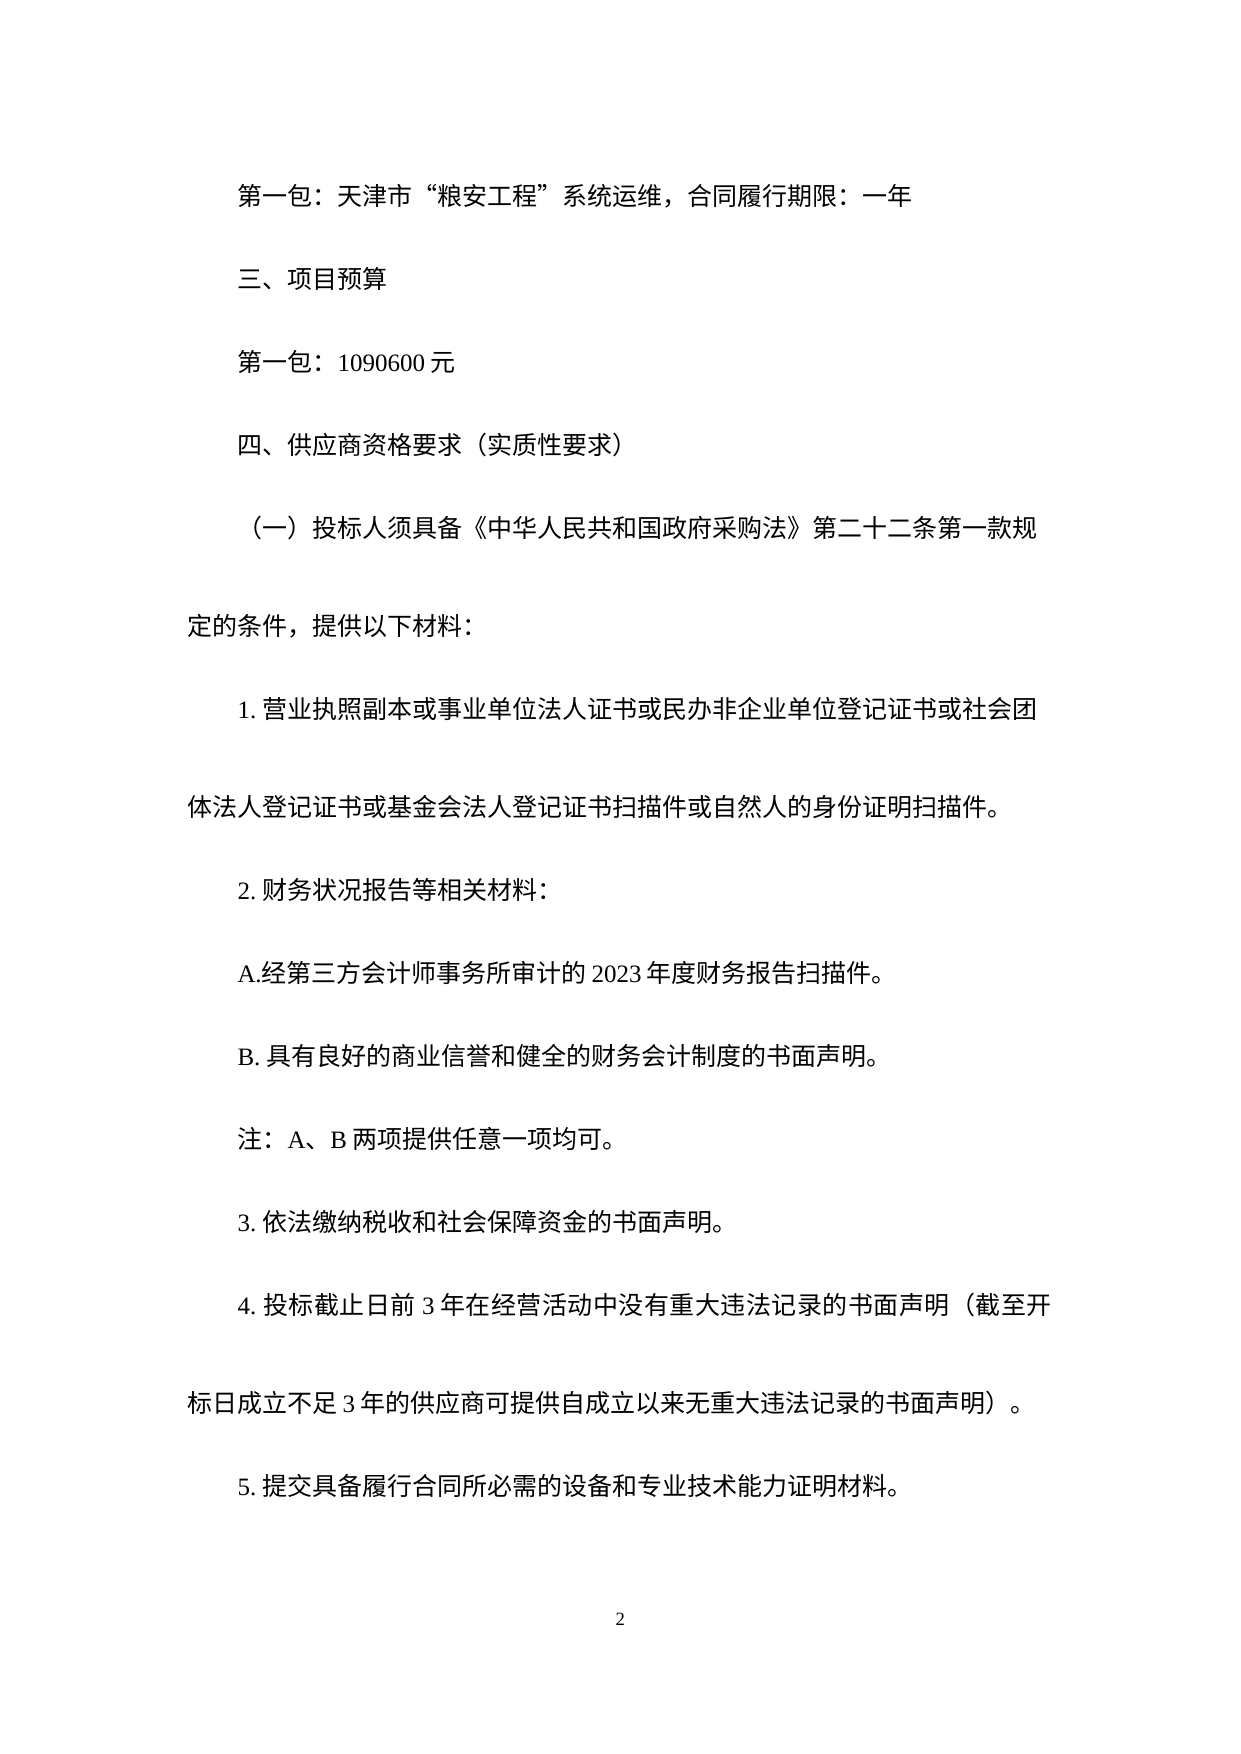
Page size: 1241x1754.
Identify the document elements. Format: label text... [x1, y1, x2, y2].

text 1. 营业执照副本或事业单位法人证书或民办非企业单位登记证书或社会团体法人登记证书或基金会法人登记证书扫描件或自然人的身份证明扫描件。 [187, 675, 1053, 838]
text 第一包：1090600元 [187, 328, 1053, 393]
text 3. 依法缴纳税收和社会保障资金的书面声明。 [187, 1188, 1053, 1253]
text 5. 提交具备履行合同所必需的设备和专业技术能力证明材料。 [187, 1452, 1053, 1517]
text B. 具有良好的商业信誉和健全的财务会计制度的书面声明。 [187, 1022, 1053, 1087]
text 四、供应商资格要求（实质性要求） [187, 411, 1053, 476]
text 注：A、B两项提供任意一项均可。 [187, 1105, 1053, 1170]
text 2. 财务状况报告等相关材料： [187, 856, 1053, 921]
text 4. 投标截止日前3年在经营活动中没有重大违法记录的书面声明（截至开标日成立不足3年的供应商可提供自成立以来无重大违法记录的书面声明）。 [187, 1271, 1053, 1434]
text （一）投标人须具备《中华人民共和国政府采购法》第二十二条第一款规定的条件，提供以下材料： [187, 494, 1053, 657]
text 三、项目预算 [187, 245, 1053, 310]
text A.经第三方会计师事务所审计的2023年度财务报告扫描件。 [187, 939, 1053, 1004]
text 第一包：天津市“粮安工程”系统运维，合同履行期限：一年 [187, 162, 1053, 227]
